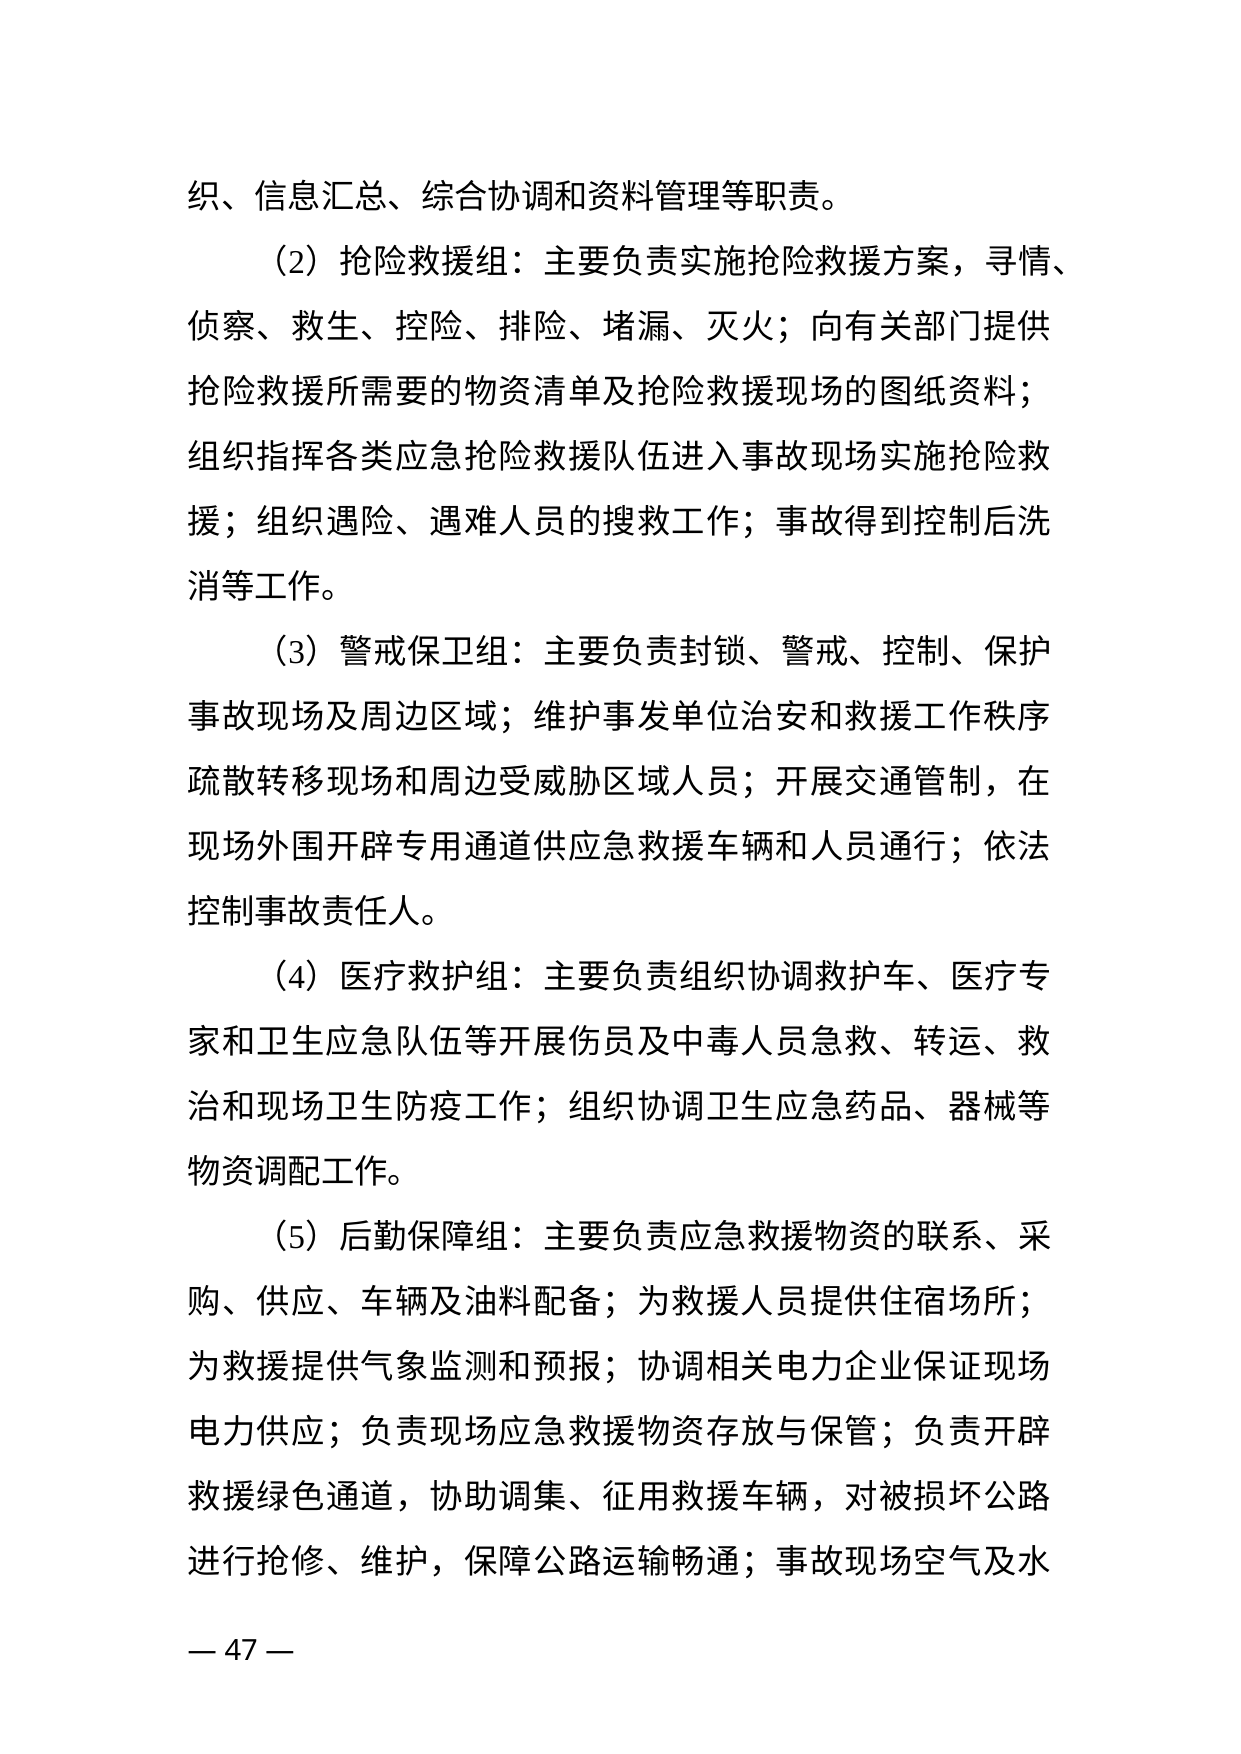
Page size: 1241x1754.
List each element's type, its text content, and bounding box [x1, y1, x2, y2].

text （3）警戒保卫组：主要负责封锁、警戒、控制、保护事故现场及周边区域；维护事发单位治安和救援工作秩序；疏散转移现场和周边受威胁区域人员；开展交通管制，在现场外围开辟专用通道供应急救援车辆和人员通行；依法控制事故责任人。 [187, 617, 1053, 942]
text （2）抢险救援组：主要负责实施抢险救援方案，寻情、侦察、救生、控险、排险、堵漏、灭火；向有关部门提供抢险救援所需要的物资清单及抢险救援现场的图纸资料；组织指挥各类应急抢险救援队伍进入事故现场实施抢险救援；组织遇险、遇难人员的搜救工作；事故得到控制后洗消等工作。 [187, 227, 1053, 617]
text （4）医疗救护组：主要负责组织协调救护车、医疗专家和卫生应急队伍等开展伤员及中毒人员急救、转运、救治和现场卫生防疫工作；组织协调卫生应急药品、器械等物资调配工作。 [187, 942, 1053, 1202]
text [187, 162, 1053, 227]
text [187, 1202, 1053, 1592]
